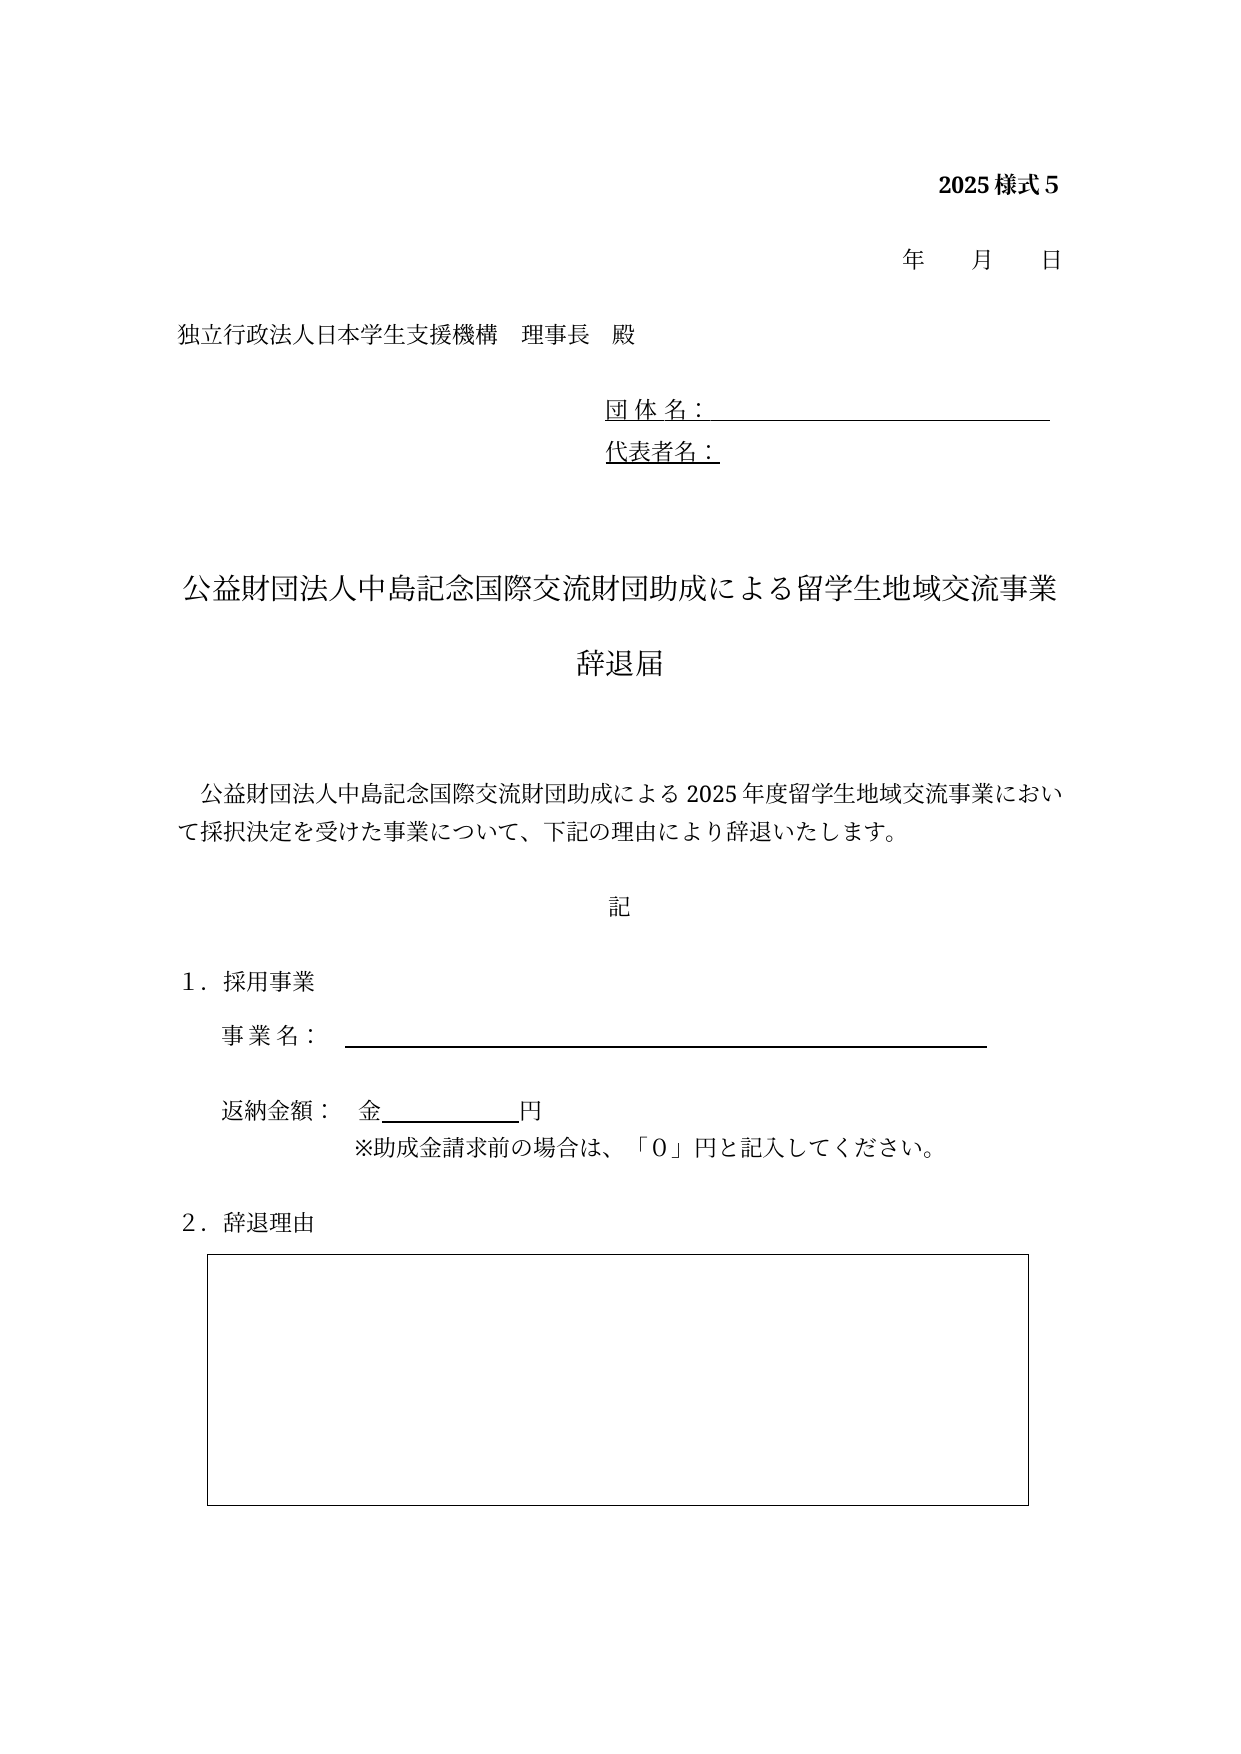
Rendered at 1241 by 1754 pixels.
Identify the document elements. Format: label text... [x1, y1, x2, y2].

text 公益財団法人中島記念国際交流財団助成による2025年度留学生地域交流事業において採択決定を受けた事業について、下記の理由により辞退いたします。 [177, 774, 1063, 849]
text 団体名： [177, 389, 1063, 427]
text 事業名： [221, 1016, 1019, 1053]
text 記 [177, 887, 1063, 924]
text ２．辞退理由 [177, 1203, 1063, 1241]
text 代表者名： [177, 432, 1063, 469]
text 独立行政法人日本学生支援機構 理事長 殿 [177, 314, 1063, 352]
text ※助成金請求前の場合は、「０」円と記入してください。 [354, 1128, 1063, 1166]
text １．採用事業 [177, 962, 1063, 999]
text 公益財団法人中島記念国際交流財団助成による留学生地域交流事業 [177, 549, 1063, 624]
text 2025様式５ [177, 164, 1063, 202]
text 年 月 日 [177, 239, 1063, 277]
text 辞退届 [177, 624, 1063, 699]
text 返納金額： 金 円 [221, 1091, 1063, 1128]
